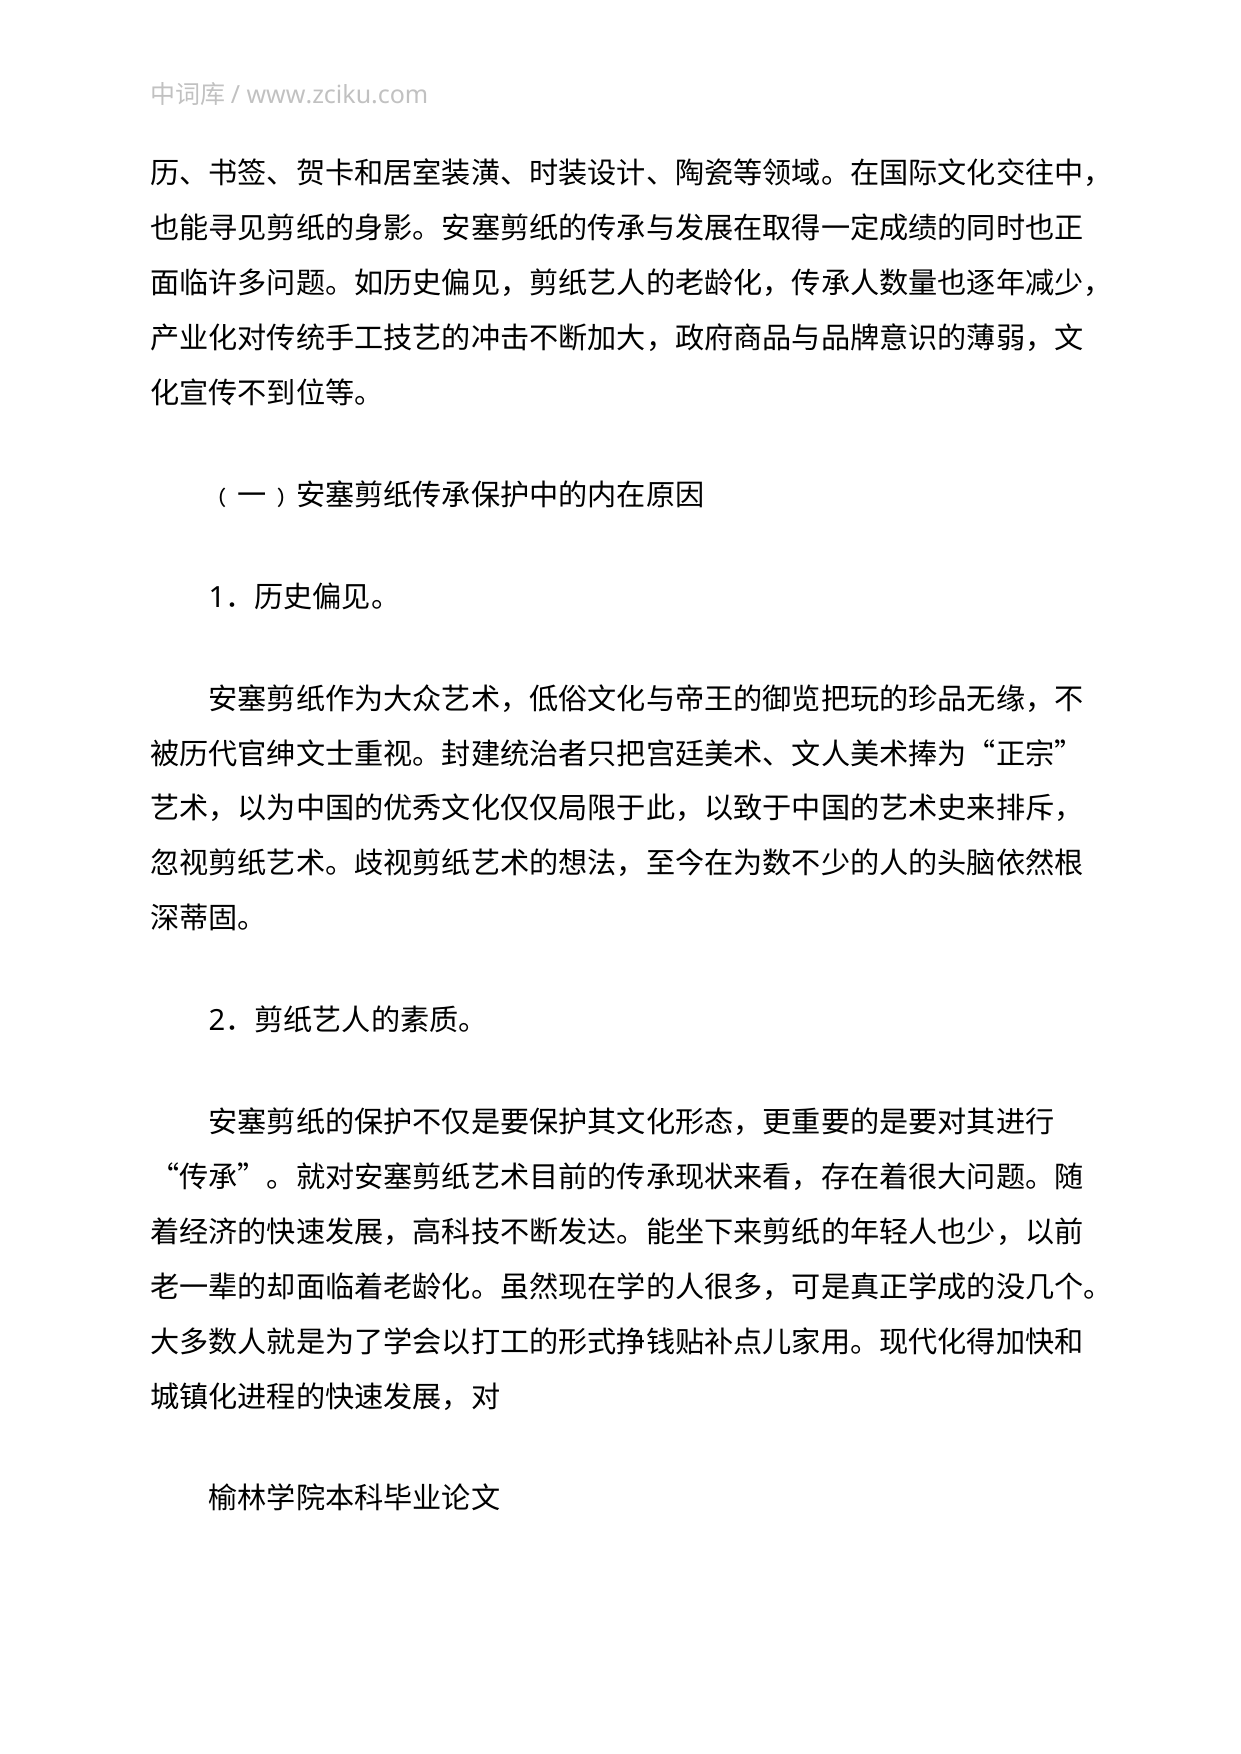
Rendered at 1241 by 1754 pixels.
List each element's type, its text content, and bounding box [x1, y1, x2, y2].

text 榆林学院本科毕业论文 [150, 1475, 1090, 1517]
text 1．历史偏见。 [150, 573, 1090, 616]
text ﹙一﹚安塞剪纸传承保护中的内在原因 [150, 471, 1090, 514]
text 2．剪纸艺人的素质。 [150, 997, 1090, 1039]
text 安塞剪纸的保护不仅是要保护其文化形态，更重要的是要对其进行“传承”。就对安塞剪纸艺术目前的传承现状来看，存在着很大问题。随着经济的快速发展，高科技不断发达。能坐下来剪纸的年轻人也少，以前老一辈的却面临着老龄化。虽然现在学的人很多，可是真正学成的没几个。大多数人就是为了学会以打工的形式挣钱贴补点儿家用。现代化得加快和城镇化进程的快速发展，对 [150, 1099, 1090, 1415]
text 安塞剪纸作为大众艺术，低俗文化与帝王的御览把玩的珍品无缘，不被历代官绅文士重视。封建统治者只把宫廷美术、文人美术捧为“正宗”艺术，以为中国的优秀文化仅仅局限于此，以致于中国的艺术史来排斥，忽视剪纸艺术。歧视剪纸艺术的想法，至今在为数不少的人的头脑依然根深蒂固。 [150, 675, 1090, 937]
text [150, 150, 1090, 412]
